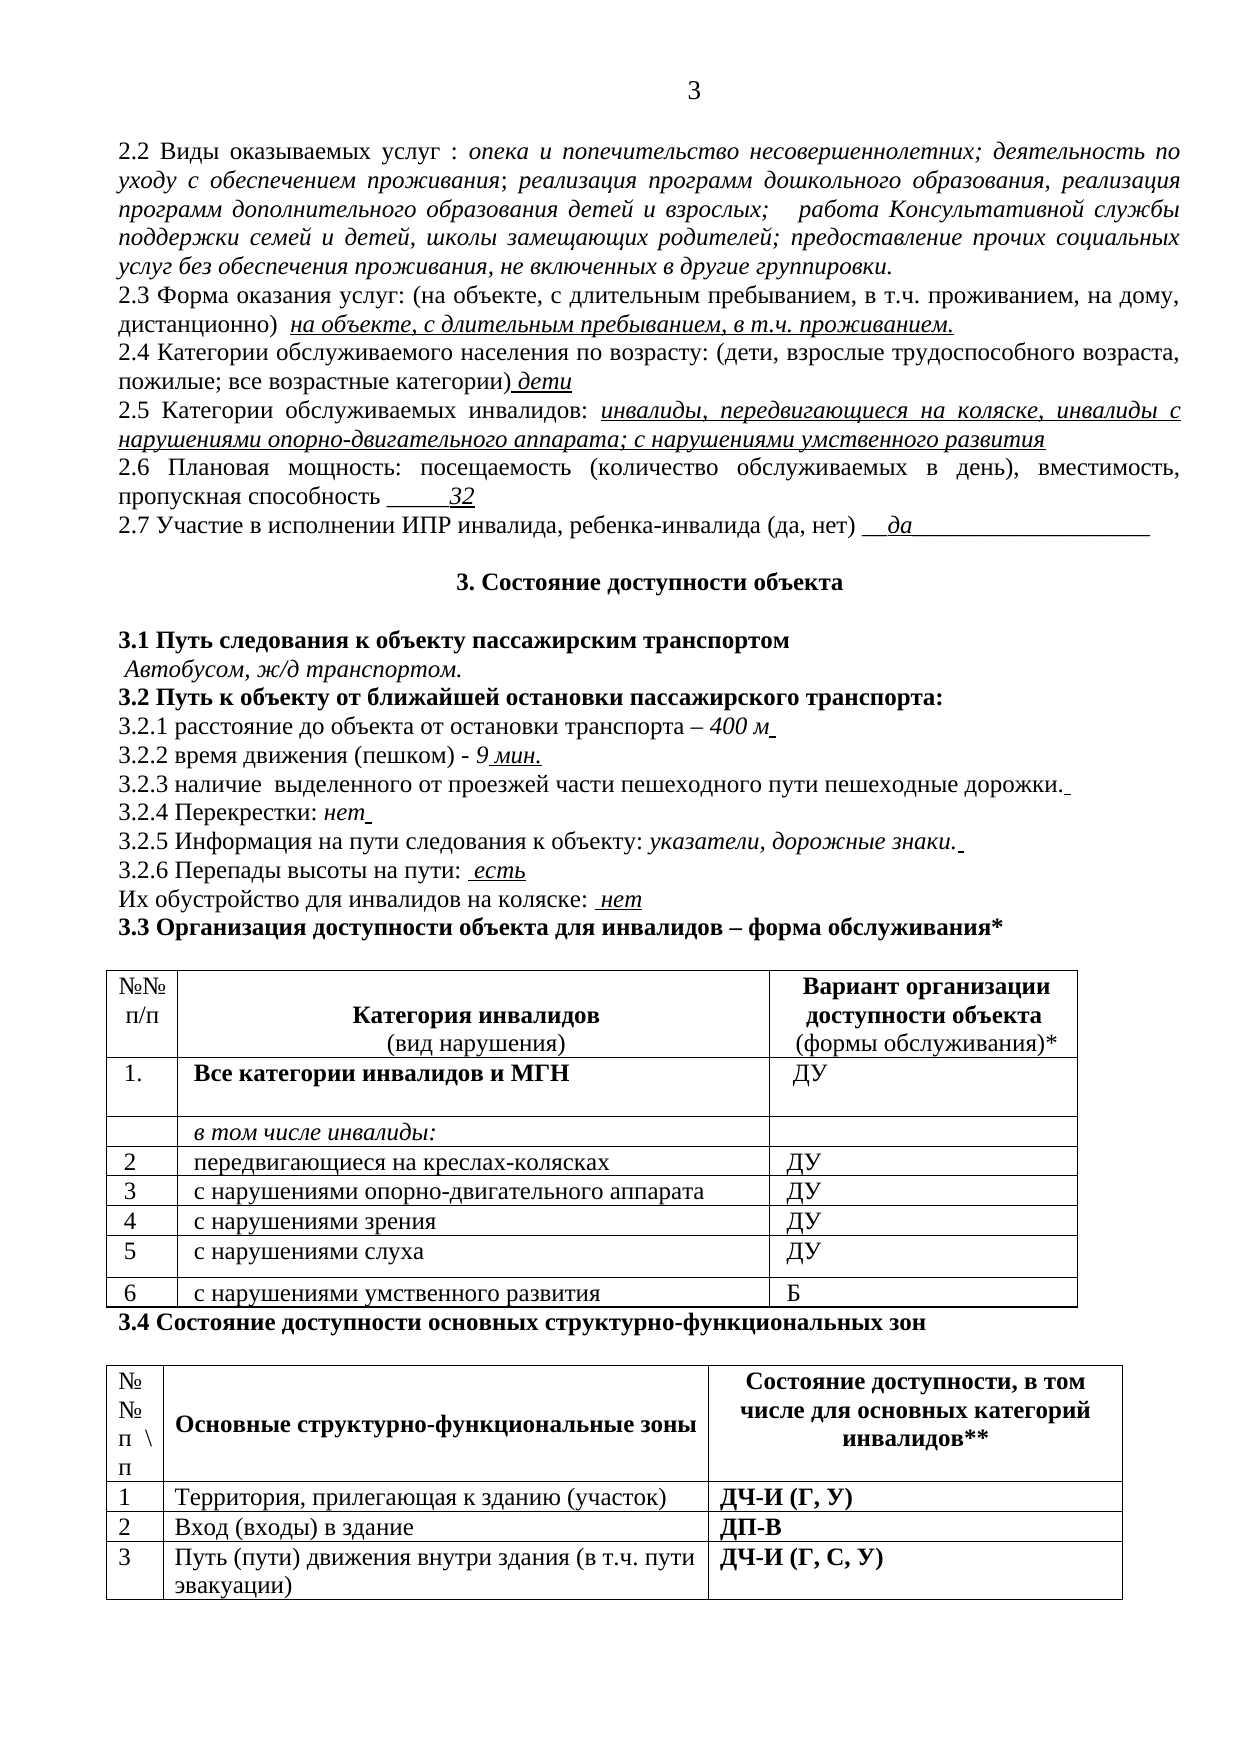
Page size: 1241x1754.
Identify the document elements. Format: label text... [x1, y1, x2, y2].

table_cell 6 [107, 1278, 177, 1306]
table_cell ДУ [770, 1147, 1077, 1175]
table_cell 1. [107, 1058, 177, 1116]
text 2.3 Форма оказания услуг: (на объекте, с длительным пребыванием, в т.ч. проживанием, на дому, дистанционно) на объекте, с длительным пребыванием, в т.ч. проживанием. [118, 280, 1181, 337]
table_cell 2 [107, 1512, 163, 1541]
table_cell Путь (пути) движения внутри здания (в т.ч. пути эвакуации) [164, 1542, 708, 1599]
table_cell [770, 1117, 1077, 1146]
table_cell Все категории инвалидов и МГН [178, 1058, 769, 1116]
table_header Основные структурно-функциональные зоны [164, 1366, 708, 1481]
table_cell передвигающиеся на креслах-колясках [178, 1147, 769, 1175]
table_cell с нарушениями опорно-двигательного аппарата [178, 1176, 769, 1205]
table_cell 2 [107, 1147, 177, 1175]
text 3.2.5 Информация на пути следования к объекту: указатели, дорожные знаки. [118, 826, 1181, 855]
text 3.2.3 наличие выделенного от проезжей части пешеходного пути пешеходные дорожки. [118, 769, 1181, 797]
table_header №№ п \п [107, 1366, 163, 1481]
table_cell в том числе инвалиды: [178, 1117, 769, 1146]
table_cell 3 [107, 1176, 177, 1205]
table_cell ДЧ-И (Г, У) [709, 1482, 1122, 1511]
text 3.4 Состояние доступности основных структурно-функциональных зон [118, 1307, 1181, 1336]
text 3.2.1 расстояние до объекта от остановки транспорта – 400 м [118, 711, 1181, 740]
text 2.7 Участие в исполнении ИПР инвалида, ребенка-инвалида (да, нет) __да___________________ [118, 510, 1181, 539]
table_cell Б [770, 1278, 1077, 1306]
table_cell ДУ [770, 1206, 1077, 1235]
text 3. Состояние доступности объекта [118, 567, 1181, 596]
table_header Категория инвалидов (вид нарушения) [178, 971, 769, 1057]
text Автобусом, ж/д транспортом. [118, 654, 1181, 682]
table_cell Территория, прилегающая к зданию (участок) [164, 1482, 708, 1511]
text 2.2 Виды оказываемых услуг : опека и попечительство несовершеннолетних; деятельность по уходу с обеспечением проживания; реализация программ дошкольного образования, реализация программ дополнительного образования детей и взрослых; работа Консультативной службы поддержки семей и детей, школы замещающих родителей; предоставление прочих социальных услуг без обеспечения проживания, не включенных в другие группировки. [118, 136, 1181, 280]
table_header Вариант организации доступности объекта (формы обслуживания)* [770, 971, 1077, 1057]
table_cell с нарушениями зрения [178, 1206, 769, 1235]
table_cell 1 [107, 1482, 163, 1511]
table_cell ДП-В [709, 1512, 1122, 1541]
text 3.2.4 Перекрестки: нет [118, 797, 1181, 826]
text 2.5 Категории обслуживаемых инвалидов: инвалиды, передвигающиеся на коляске, инвалиды с нарушениями опорно-двигательного аппарата; с нарушениями умственного развития [118, 395, 1181, 452]
text Их обустройство для инвалидов на коляске: нет [118, 884, 1181, 912]
table_header Состояние доступности, в том числе для основных категорий инвалидов** [709, 1366, 1122, 1481]
table_cell ДУ [770, 1236, 1077, 1277]
text 2.4 Категории обслуживаемого населения по возрасту: (дети, взрослые трудоспособного возраста, пожилые; все возрастные категории) дети [118, 337, 1181, 395]
table_cell 3 [107, 1542, 163, 1599]
text 2.6 Плановая мощность: посещаемость (количество обслуживаемых в день), вместимость, пропускная способность _____32 [118, 452, 1181, 510]
table_cell ДУ [770, 1058, 1077, 1116]
text 3.2 Путь к объекту от ближайшей остановки пассажирского транспорта: [118, 682, 1181, 711]
text 3.1 Путь следования к объекту пассажирским транспортом [118, 625, 1181, 654]
text 3.2.2 время движения (пешком) - 9 мин. [118, 740, 1181, 769]
text 3.3 Организация доступности объекта для инвалидов – форма обслуживания* [118, 912, 1181, 941]
table_cell с нарушениями слуха [178, 1236, 769, 1277]
table_cell ДЧ-И (Г, С, У) [709, 1542, 1122, 1599]
table_cell ДУ [770, 1176, 1077, 1205]
table_cell Вход (входы) в здание [164, 1512, 708, 1541]
text 3.2.6 Перепады высоты на пути: есть [118, 855, 1181, 884]
table_cell [107, 1117, 177, 1146]
table_cell 5 [107, 1236, 177, 1277]
table_cell 4 [107, 1206, 177, 1235]
table_header №№ п/п [107, 971, 177, 1057]
table_cell с нарушениями умственного развития [178, 1278, 769, 1306]
